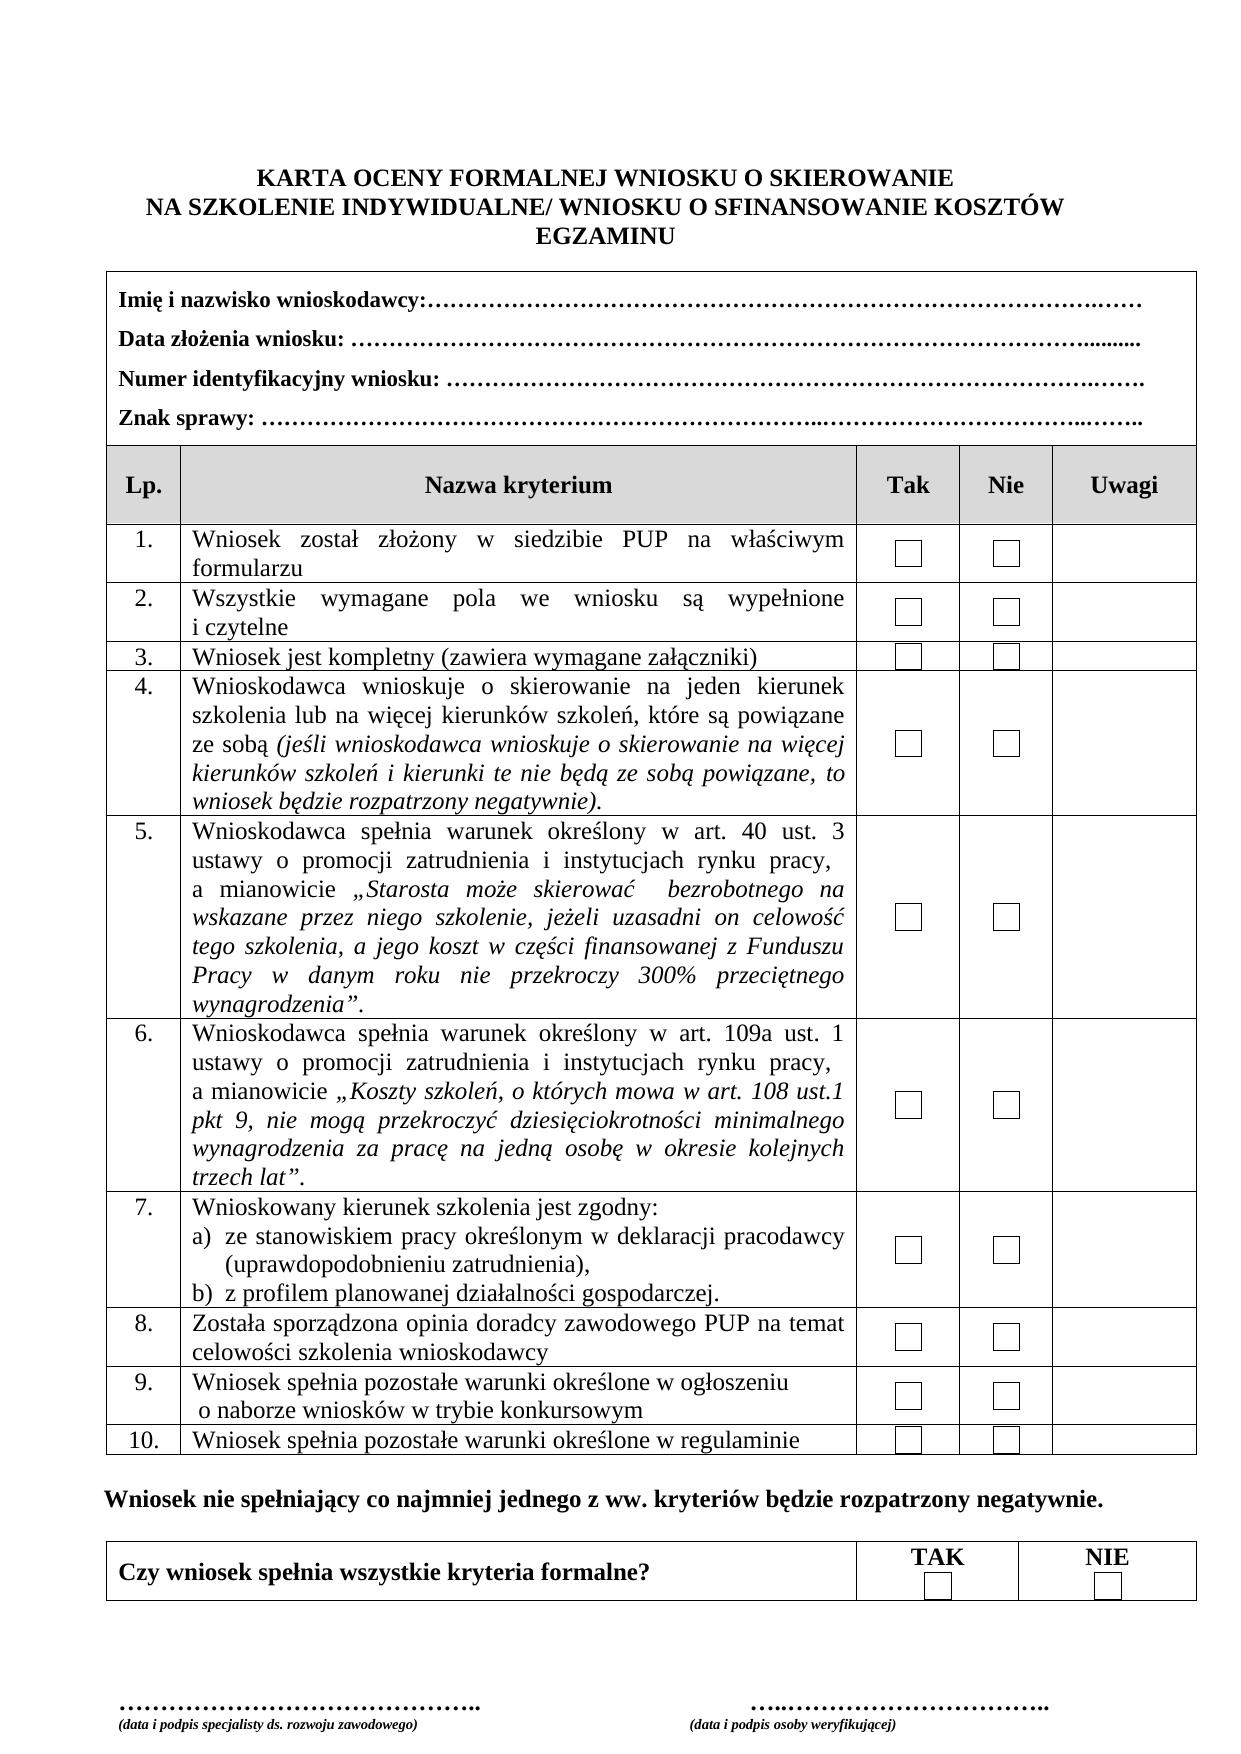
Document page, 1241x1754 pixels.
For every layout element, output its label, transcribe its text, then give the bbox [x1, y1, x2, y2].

table_cell [1053, 525, 1196, 582]
table_cell [960, 816, 1052, 1017]
table_header Czy wniosek spełnia wszystkie kryteria formalne? [107, 1542, 856, 1600]
table_cell [1053, 1367, 1196, 1424]
table_cell [857, 525, 959, 582]
table_cell Nazwa kryterium [181, 446, 856, 523]
table_cell Wnioskodawca spełnia warunek określony w art. 40 ust. 3 ustawy o promocji zatrudnienia i instytucjach rynku pracy, a mianowicie „Starosta może skierować bezrobotnego na wskazane przez niego szkolenie, jeżeli uzasadni on celowość tego szkolenia, a jego koszt w części finansowanej z Funduszu Pracy w danym roku nie przekroczy 300% przeciętnego wynagrodzenia”. [181, 816, 856, 1017]
table_cell 10. [107, 1425, 180, 1454]
table_cell [960, 1425, 1052, 1454]
table_cell [960, 525, 1052, 582]
table_cell 1. [107, 525, 180, 582]
table_cell Wniosek jest kompletny (zawiera wymagane załączniki) [181, 642, 856, 670]
table_cell 5. [107, 816, 180, 1017]
table_cell 3. [107, 642, 180, 670]
table_cell [960, 642, 1052, 670]
table_cell [960, 1308, 1052, 1366]
table_cell Wnioskodawca wnioskuje o skierowanie na jeden kierunek szkolenia lub na więcej kierunków szkoleń, które są powiązane ze sobą (jeśli wnioskodawca wnioskuje o skierowanie na więcej kierunków szkoleń i kierunki te nie będą ze sobą powiązane, to wniosek będzie rozpatrzony negatywnie). [181, 671, 856, 815]
table_cell Nie [960, 446, 1052, 523]
table_cell [960, 1367, 1052, 1424]
text …………………………………….. …..………………………….. [118, 1687, 1093, 1716]
table_header Imię i nazwisko wnioskodawcy:…………………………………………………………………………….…… Data złożenia wniosku: …………………………………………………………………………………….......... Numer identyfikacyjny wniosku: ………………………………………………………………………….……. Znak sprawy: ………………………………………………………………..……………………………..…….. [107, 272, 1196, 445]
table_cell [857, 671, 959, 815]
table_header NIE [1019, 1542, 1196, 1600]
table_cell [960, 583, 1052, 641]
table_cell 4. [107, 671, 180, 815]
text (data i podpis specjalisty ds. rozwoju zawodowego) (data i podpis osoby weryfikującej) [118, 1716, 1093, 1744]
table_cell [1053, 671, 1196, 815]
table_cell [1053, 1308, 1196, 1366]
table_cell [857, 1192, 959, 1307]
table_cell Wniosek został złożony w siedzibie PUP na właściwym formularzu [181, 525, 856, 582]
table_cell 7. [107, 1192, 180, 1307]
table_cell Wnioskowany kierunek szkolenia jest zgodny: ze stanowiskiem pracy określonym w deklaracji pracodawcy (uprawdopodobnieniu zatrudnienia), z profilem planowanej działalności gospodarczej. [181, 1192, 856, 1307]
table_cell [857, 1019, 959, 1191]
table_cell [857, 583, 959, 641]
table_cell [857, 816, 959, 1017]
table_cell 8. [107, 1308, 180, 1366]
list KARTA OCENY FORMALNEJ WNIOSKU O SKIEROWANIE [118, 163, 1093, 192]
table_cell Lp. [107, 446, 180, 523]
table_cell [857, 1308, 959, 1366]
table_cell 6. [107, 1019, 180, 1191]
table_cell Wszystkie wymagane pola we wniosku są wypełnione i czytelne [181, 583, 856, 641]
table_cell [1053, 816, 1196, 1017]
table_cell [1053, 1425, 1196, 1454]
table_header TAK [857, 1542, 1018, 1600]
table_cell [960, 671, 1052, 815]
table_cell Uwagi [1053, 446, 1196, 523]
table_cell [960, 1019, 1052, 1191]
table_cell [1053, 583, 1196, 641]
table_cell [960, 1192, 1052, 1307]
text Wniosek nie spełniający co najmniej jednego z ww. kryteriów będzie rozpatrzony negatywnie. [103, 1484, 1196, 1512]
table_cell [857, 1425, 959, 1454]
table_cell Wniosek spełnia pozostałe warunki określone w ogłoszeniu o naborze wniosków w trybie konkursowym [181, 1367, 856, 1424]
table_cell [1053, 642, 1196, 670]
table_cell [1053, 1019, 1196, 1191]
table_cell Tak [857, 446, 959, 523]
list NA SZKOLENIE INDYWIDUALNE/ WNIOSKU O SFINANSOWANIE KOSZTÓW EGZAMINU [118, 192, 1093, 250]
table_cell 9. [107, 1367, 180, 1424]
table_cell Wniosek spełnia pozostałe warunki określone w regulaminie [181, 1425, 856, 1454]
table_cell [857, 642, 959, 670]
table_cell 2. [107, 583, 180, 641]
table_cell Wnioskodawca spełnia warunek określony w art. 109a ust. 1 ustawy o promocji zatrudnienia i instytucjach rynku pracy, a mianowicie „Koszty szkoleń, o których mowa w art. 108 ust.1 pkt 9, nie mogą przekroczyć dziesięciokrotności minimalnego wynagrodzenia za pracę na jedną osobę w okresie kolejnych trzech lat”. [181, 1019, 856, 1191]
table_cell [857, 1367, 959, 1424]
table_cell [1053, 1192, 1196, 1307]
table_cell Została sporządzona opinia doradcy zawodowego PUP na temat celowości szkolenia wnioskodawcy [181, 1308, 856, 1366]
